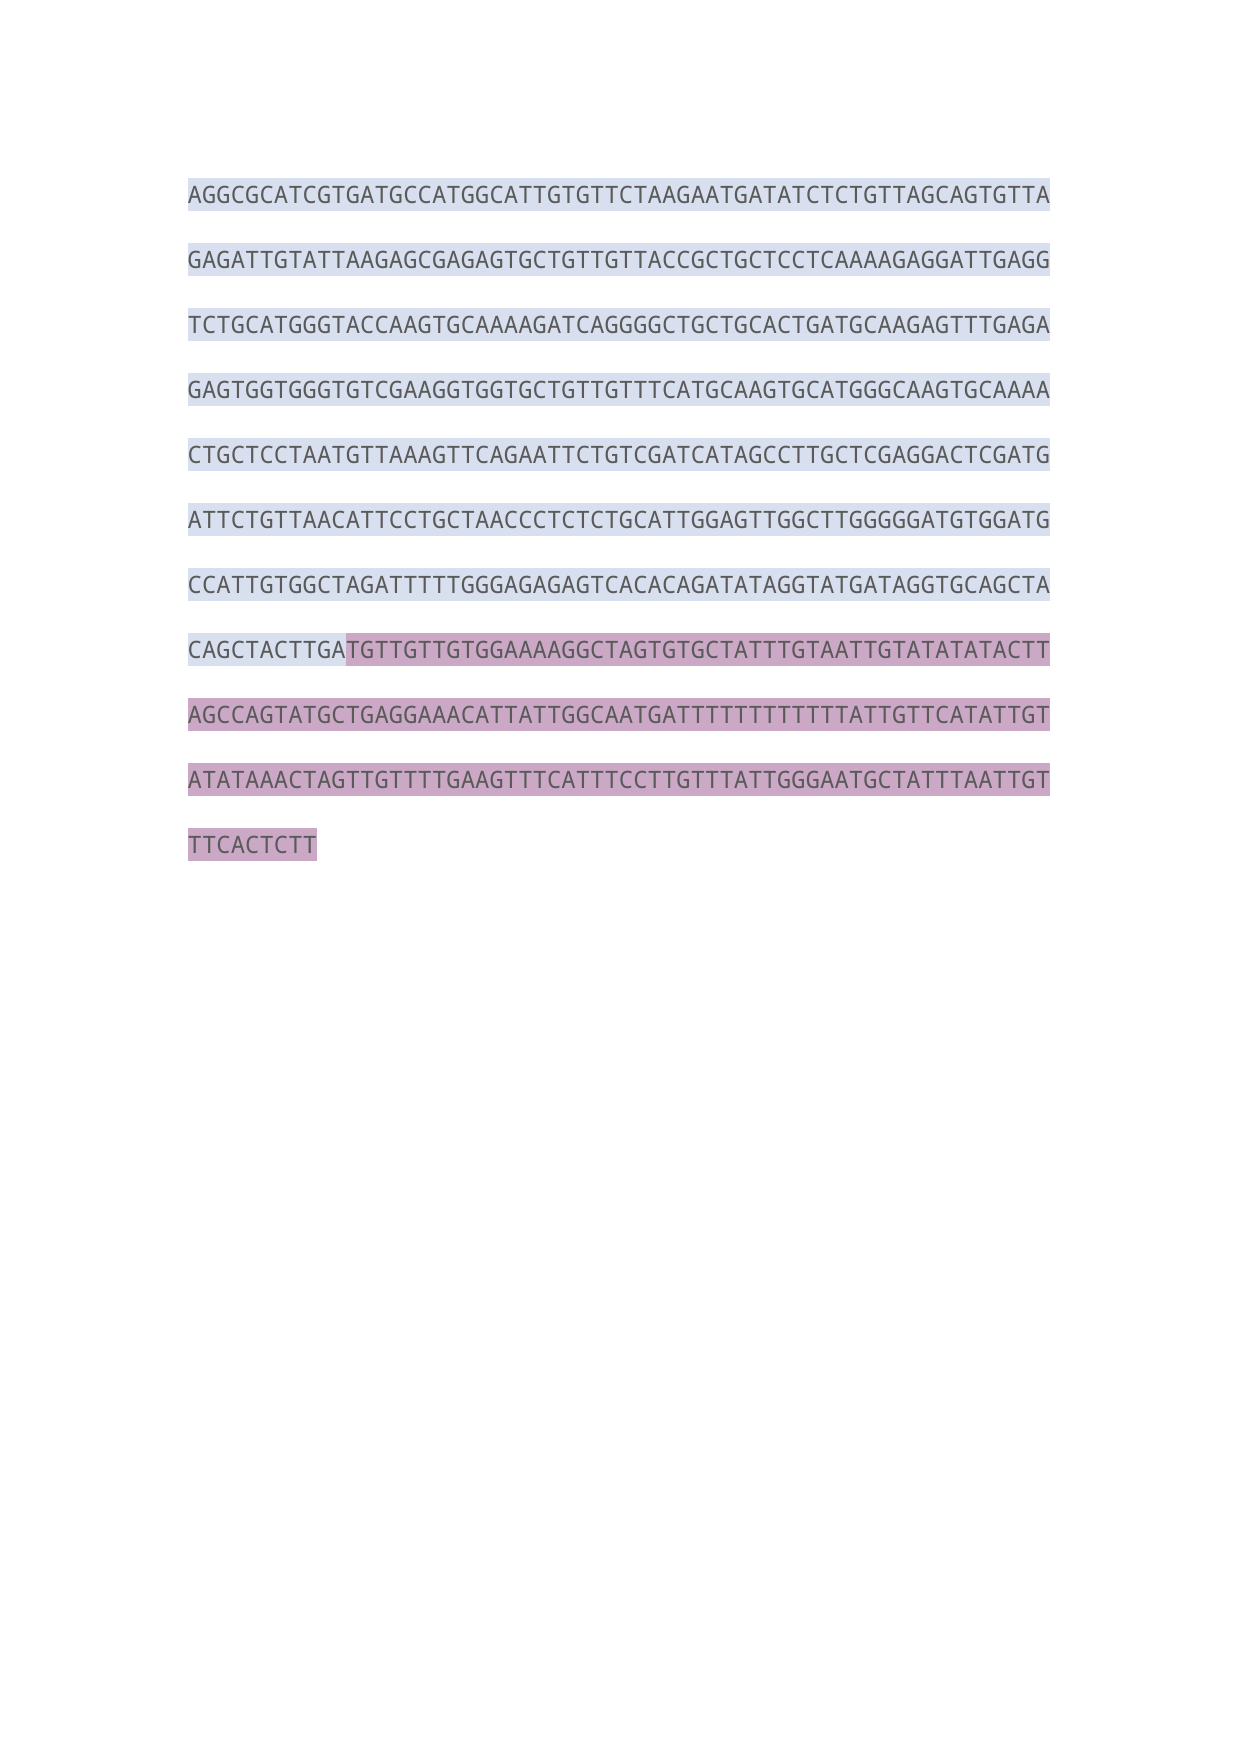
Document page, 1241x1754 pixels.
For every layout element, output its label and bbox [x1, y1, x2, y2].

text [187, 162, 1053, 877]
